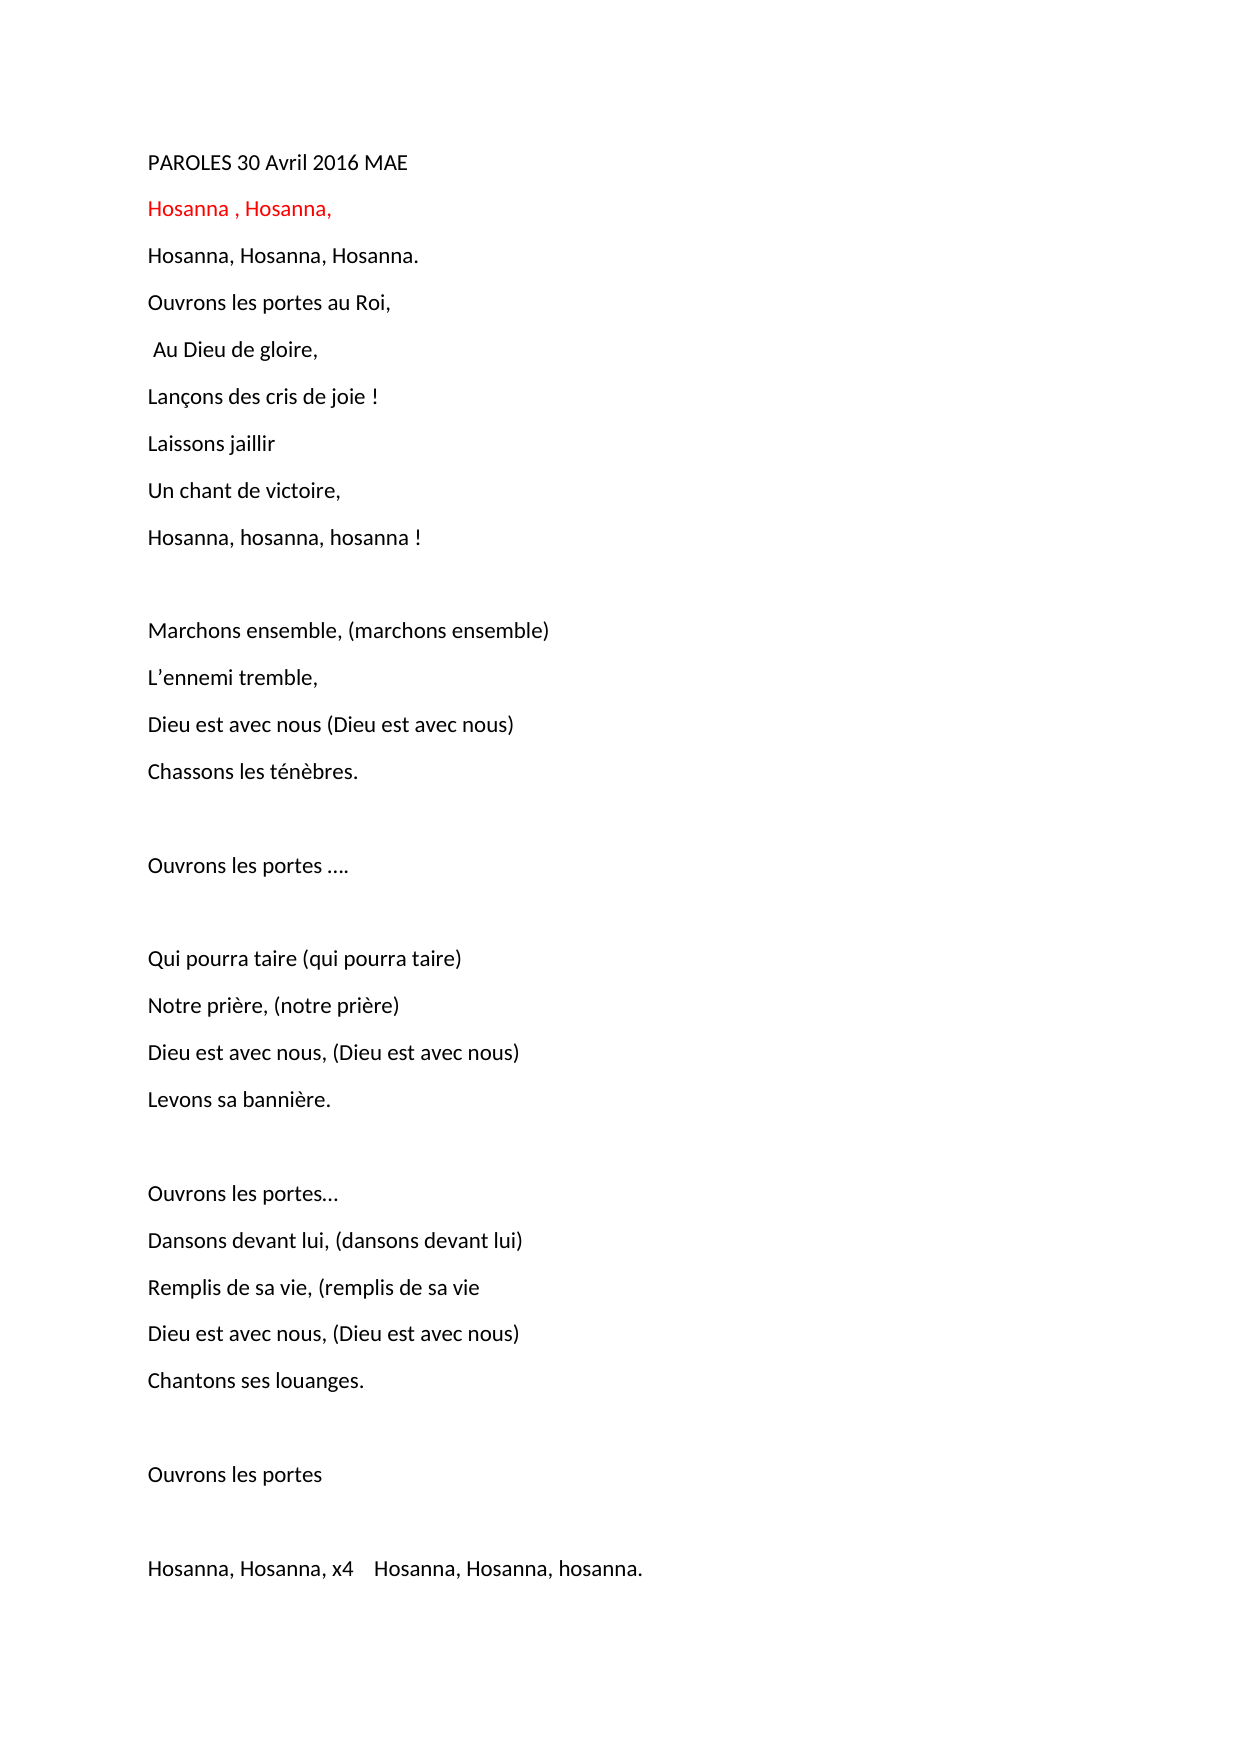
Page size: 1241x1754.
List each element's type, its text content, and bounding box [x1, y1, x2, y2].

text Ouvrons les portes …. [148, 851, 1093, 879]
text Dieu est avec nous, (Dieu est avec nous) [148, 1319, 1093, 1347]
text Dieu est avec nous (Dieu est avec nous) [148, 710, 1093, 738]
text Lançons des cris de joie ! [148, 382, 1093, 410]
text Remplis de sa vie, (remplis de sa vie [148, 1273, 1093, 1301]
text Hosanna, Hosanna, Hosanna. [148, 241, 1093, 269]
text Dansons devant lui, (dansons devant lui) [148, 1226, 1093, 1254]
text Ouvrons les portes au Roi, [148, 288, 1093, 316]
text Notre prière, (notre prière) [148, 991, 1093, 1019]
text Ouvrons les portes [148, 1460, 1093, 1488]
text Un chant de victoire, [148, 476, 1093, 504]
text PAROLES 30 Avril 2016 MAE [148, 148, 1093, 176]
text Marchons ensemble, (marchons ensemble) [148, 616, 1093, 644]
text Hosanna, Hosanna, x4 Hosanna, Hosanna, hosanna. [148, 1554, 1093, 1582]
text Au Dieu de gloire, [148, 335, 1093, 363]
text Chassons les ténèbres. [148, 757, 1093, 785]
text L’ennemi tremble, [148, 663, 1093, 691]
text Hosanna, hosanna, hosanna ! [148, 523, 1093, 551]
text Qui pourra taire (qui pourra taire) [148, 944, 1093, 972]
text Dieu est avec nous, (Dieu est avec nous) [148, 1038, 1093, 1066]
text Chantons ses louanges. [148, 1366, 1093, 1394]
text Hosanna , Hosanna, [148, 194, 1093, 222]
text Levons sa bannière. [148, 1085, 1093, 1113]
text Laissons jaillir [148, 429, 1093, 457]
text Ouvrons les portes… [148, 1179, 1093, 1207]
